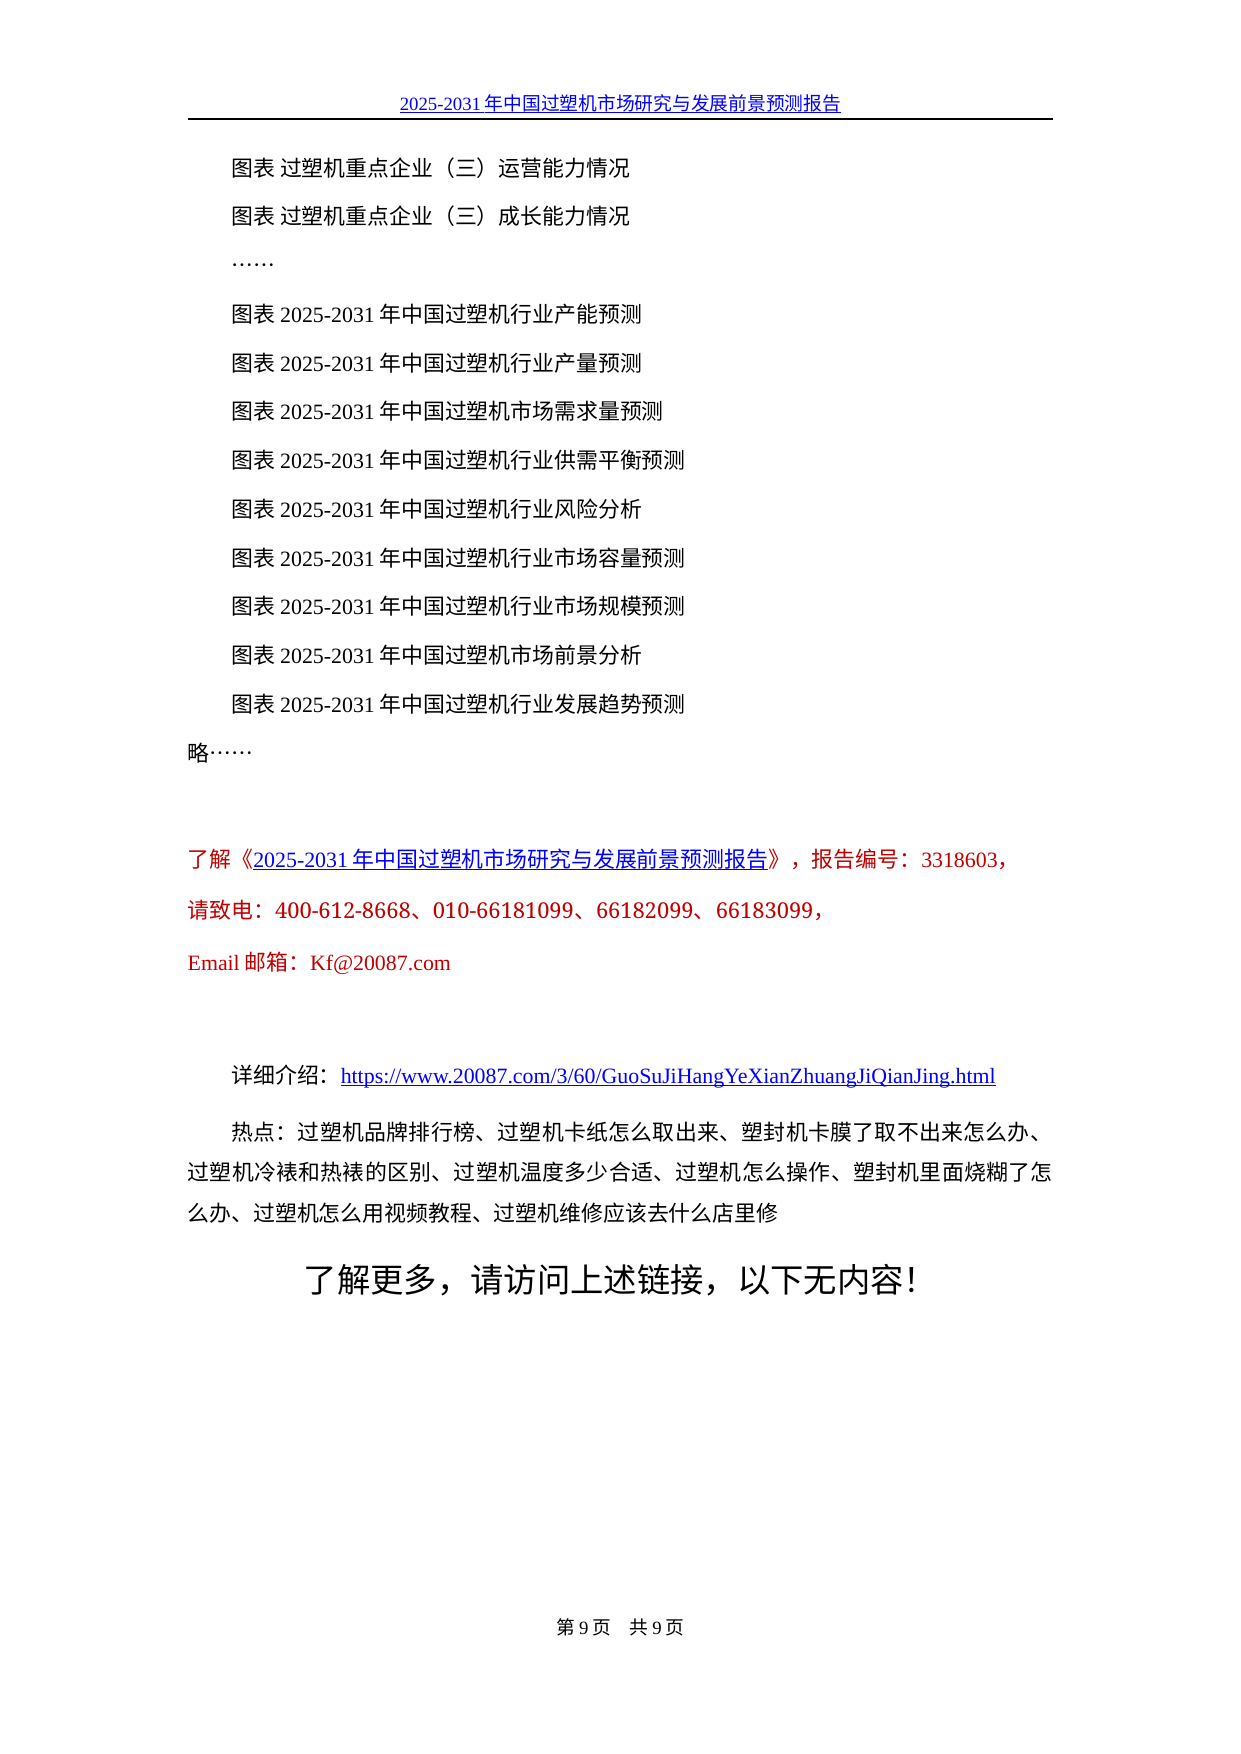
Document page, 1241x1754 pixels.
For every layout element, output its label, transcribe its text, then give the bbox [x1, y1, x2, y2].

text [187, 150, 1053, 768]
text 详细介绍：https://www.20087.com/3/60/GuoSuJiHangYeXianZhuangJiQianJing.html [187, 1058, 1053, 1090]
title 了解更多，请访问上述链接，以下无内容！ [187, 1246, 1053, 1311]
text Email邮箱：Kf@20087.com [187, 945, 1053, 977]
text 热点：过塑机品牌排行榜、过塑机卡纸怎么取出来、塑封机卡膜了取不出来怎么办、过塑机冷裱和热裱的区别、过塑机温度多少合适、过塑机怎么操作、塑封机里面烧糊了怎么办、过塑机怎么用视频教程、过塑机维修应该去什么店里修 [187, 1114, 1053, 1228]
text 请致电：400-612-8668、010-66181099、66182099、66183099， [187, 893, 1053, 926]
text 了解《2025-2031年中国过塑机市场研究与发展前景预测报告》，报告编号：3318603， [187, 842, 1053, 874]
